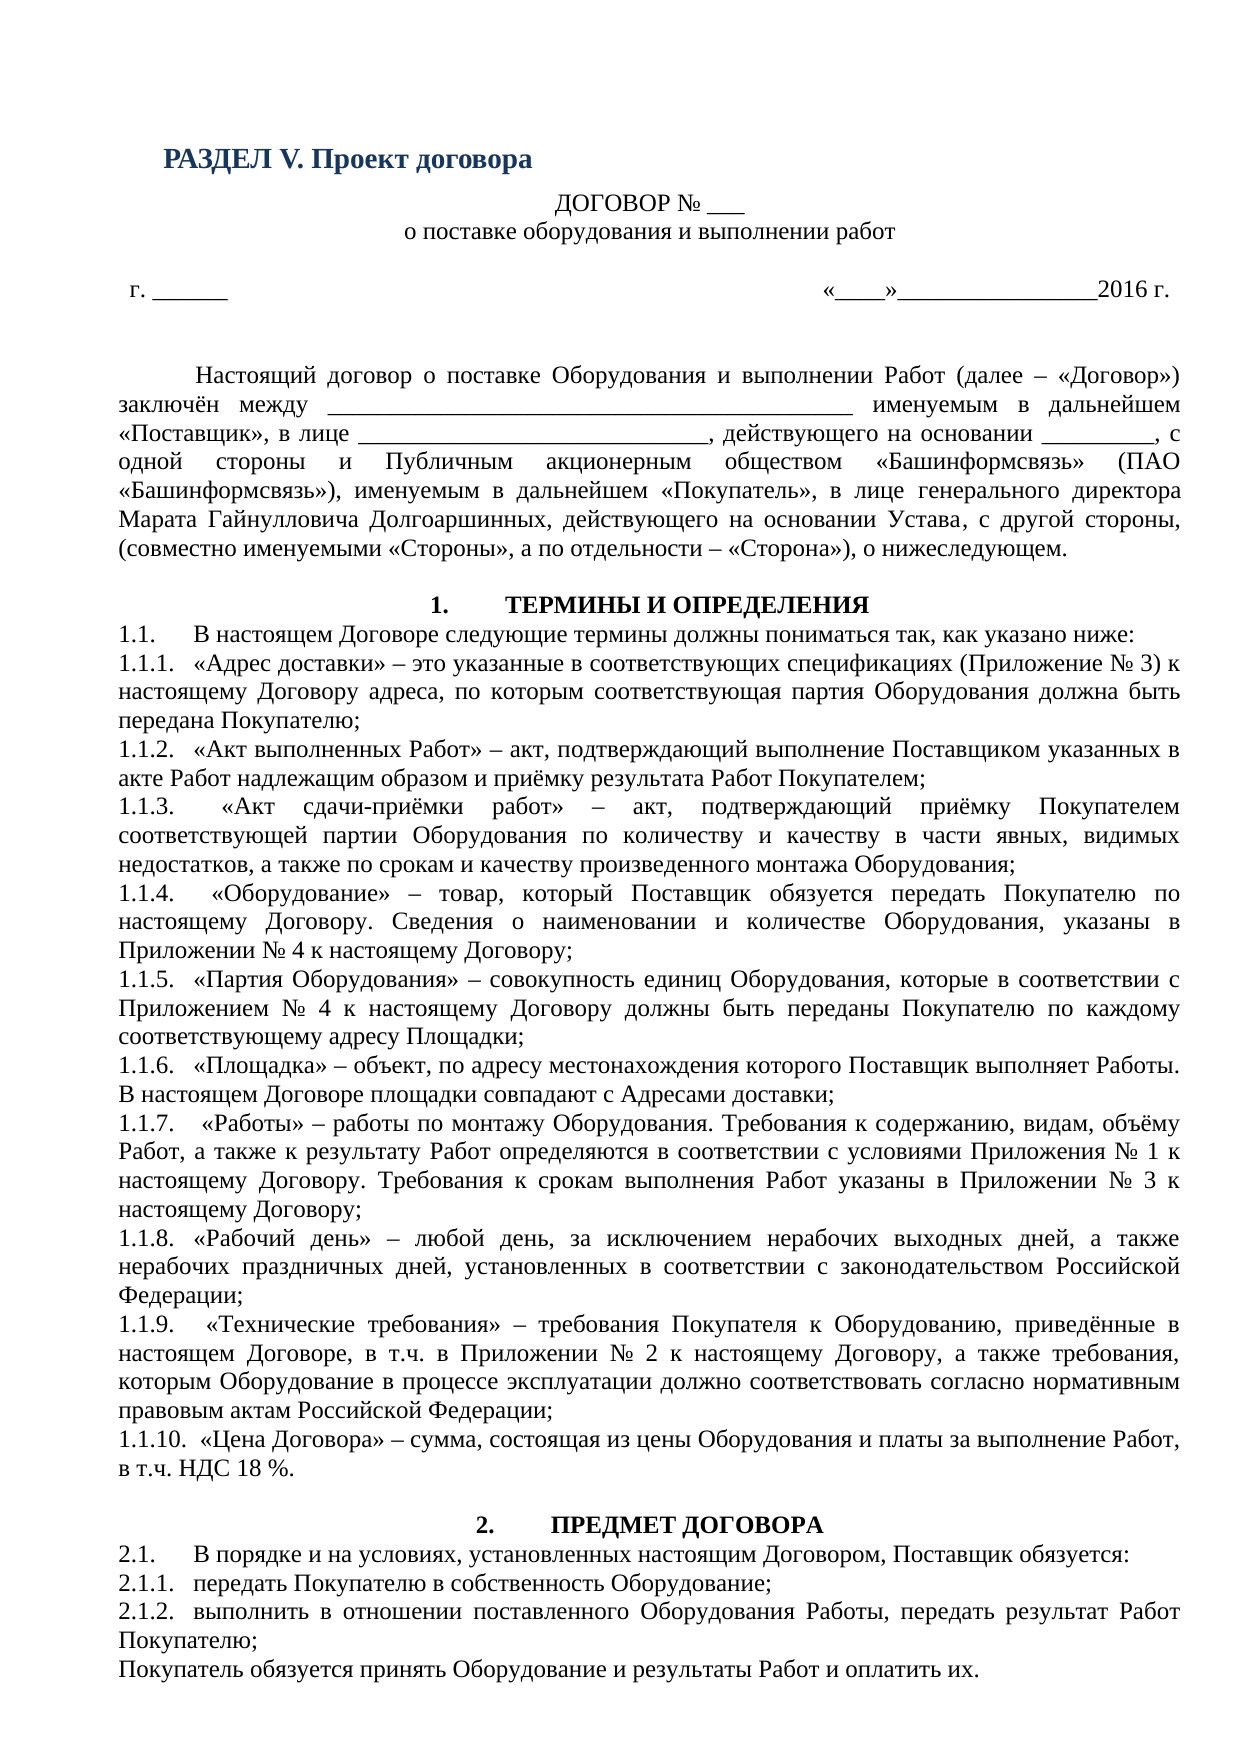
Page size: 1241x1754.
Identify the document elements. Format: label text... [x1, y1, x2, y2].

subtitle РАЗДЕЛ V. Проект договора [163, 142, 1181, 175]
list «Площадка» – объект, по адресу местонахождения которого Поставщик выполняет Работы. В настоящем Договоре площадки совпадают с Адресами доставки; [118, 1050, 1181, 1108]
list «Акт выполненных Работ» – акт, подтверждающий выполнение Поставщиком указанных в акте Работ надлежащим образом и приёмку результата Работ Покупателем; [118, 734, 1181, 791]
list В порядке и на условиях, установленных настоящим Договором, Поставщик обязуется: [118, 1539, 1181, 1568]
list ТЕРМИНЫ И ОПРЕДЕЛЕНИЯ [118, 590, 1181, 619]
text Настоящий договор о поставке Оборудования и выполнении Работ (далее – «Договор») заключён между __________________________________________ именуемым в дальнейшем «Поставщик», в лице ____________________________, действующего на основании _________, с одной стороны и Публичным акционерным обществом «Башинформсвязь» (ПАО «Башинформсвязь»), именуемым в дальнейшем «Покупатель», в лице генерального директора Марата Гайнулловича Долгоаршинных, действующего на основании Устава, с другой стороны, (совместно именуемыми «Стороны», а по отдельности – «Сторона»), о нижеследующем. [118, 360, 1181, 561]
text ДОГОВОР № ___ [118, 188, 1181, 216]
list передать Покупателю в собственность Оборудование; [118, 1568, 1181, 1596]
table_header «____»________________2016 г. [645, 274, 1181, 303]
list ПРЕДМЕТ ДОГОВОРА [118, 1510, 1181, 1539]
text Покупатель обязуется принять Оборудование и результаты Работ и оплатить их. [118, 1654, 1181, 1683]
list «Рабочий день» – любой день, за исключением нерабочих выходных дней, а также нерабочих праздничных дней, установленных в соответствии с законодательством Российской Федерации; [118, 1223, 1181, 1309]
list «Адрес доставки» – это указанные в соответствующих спецификациях (Приложение № 3) к настоящему Договору адреса, по которым соответствующая партия Оборудования должна быть передана Покупателю; [118, 648, 1181, 734]
table_header г. ______ [118, 274, 645, 303]
list В настоящем Договоре следующие термины должны пониматься так, как указано ниже: [118, 619, 1181, 648]
list «Технические требования» – требования Покупателя к Оборудованию, приведённые в настоящем Договоре, в т.ч. в Приложении № 2 к настоящему Договору, а также требования, которым Оборудование в процессе эксплуатации должно соответствовать согласно нормативным правовым актам Российской Федерации; [118, 1309, 1181, 1424]
list «Работы» – работы по монтажу Оборудования. Требования к содержанию, видам, объёму Работ, а также к результату Работ определяются в соответствии с условиями Приложения № 1 к настоящему Договору. Требования к срокам выполнения Работ указаны в Приложении № 3 к настоящему Договору; [118, 1108, 1181, 1223]
list «Партия Оборудования» – совокупность единиц Оборудования, которые в соответствии с Приложением № 4 к настоящему Договору должны быть переданы Покупателю по каждому соответствующему адресу Площадки; [118, 964, 1181, 1050]
list «Акт сдачи-приёмки работ» – акт, подтверждающий приёмку Покупателем соответствующей партии Оборудования по количеству и качеству в части явных, видимых недостатков, а также по срокам и качеству произведенного монтажа Оборудования; [118, 791, 1181, 878]
list «Цена Договора» – сумма, состоящая из цены Оборудования и платы за выполнение Работ, в т.ч. НДС 18 %. [118, 1424, 1181, 1481]
list «Оборудование» – товар, который Поставщик обязуется передать Покупателю по настоящему Договору. Сведения о наименовании и количестве Оборудования, указаны в Приложении № 4 к настоящему Договору; [118, 878, 1181, 964]
list выполнить в отношении поставленного Оборудования Работы, передать результат Работ Покупателю; [118, 1596, 1181, 1654]
text о поставке оборудования и выполнении работ [118, 216, 1181, 245]
